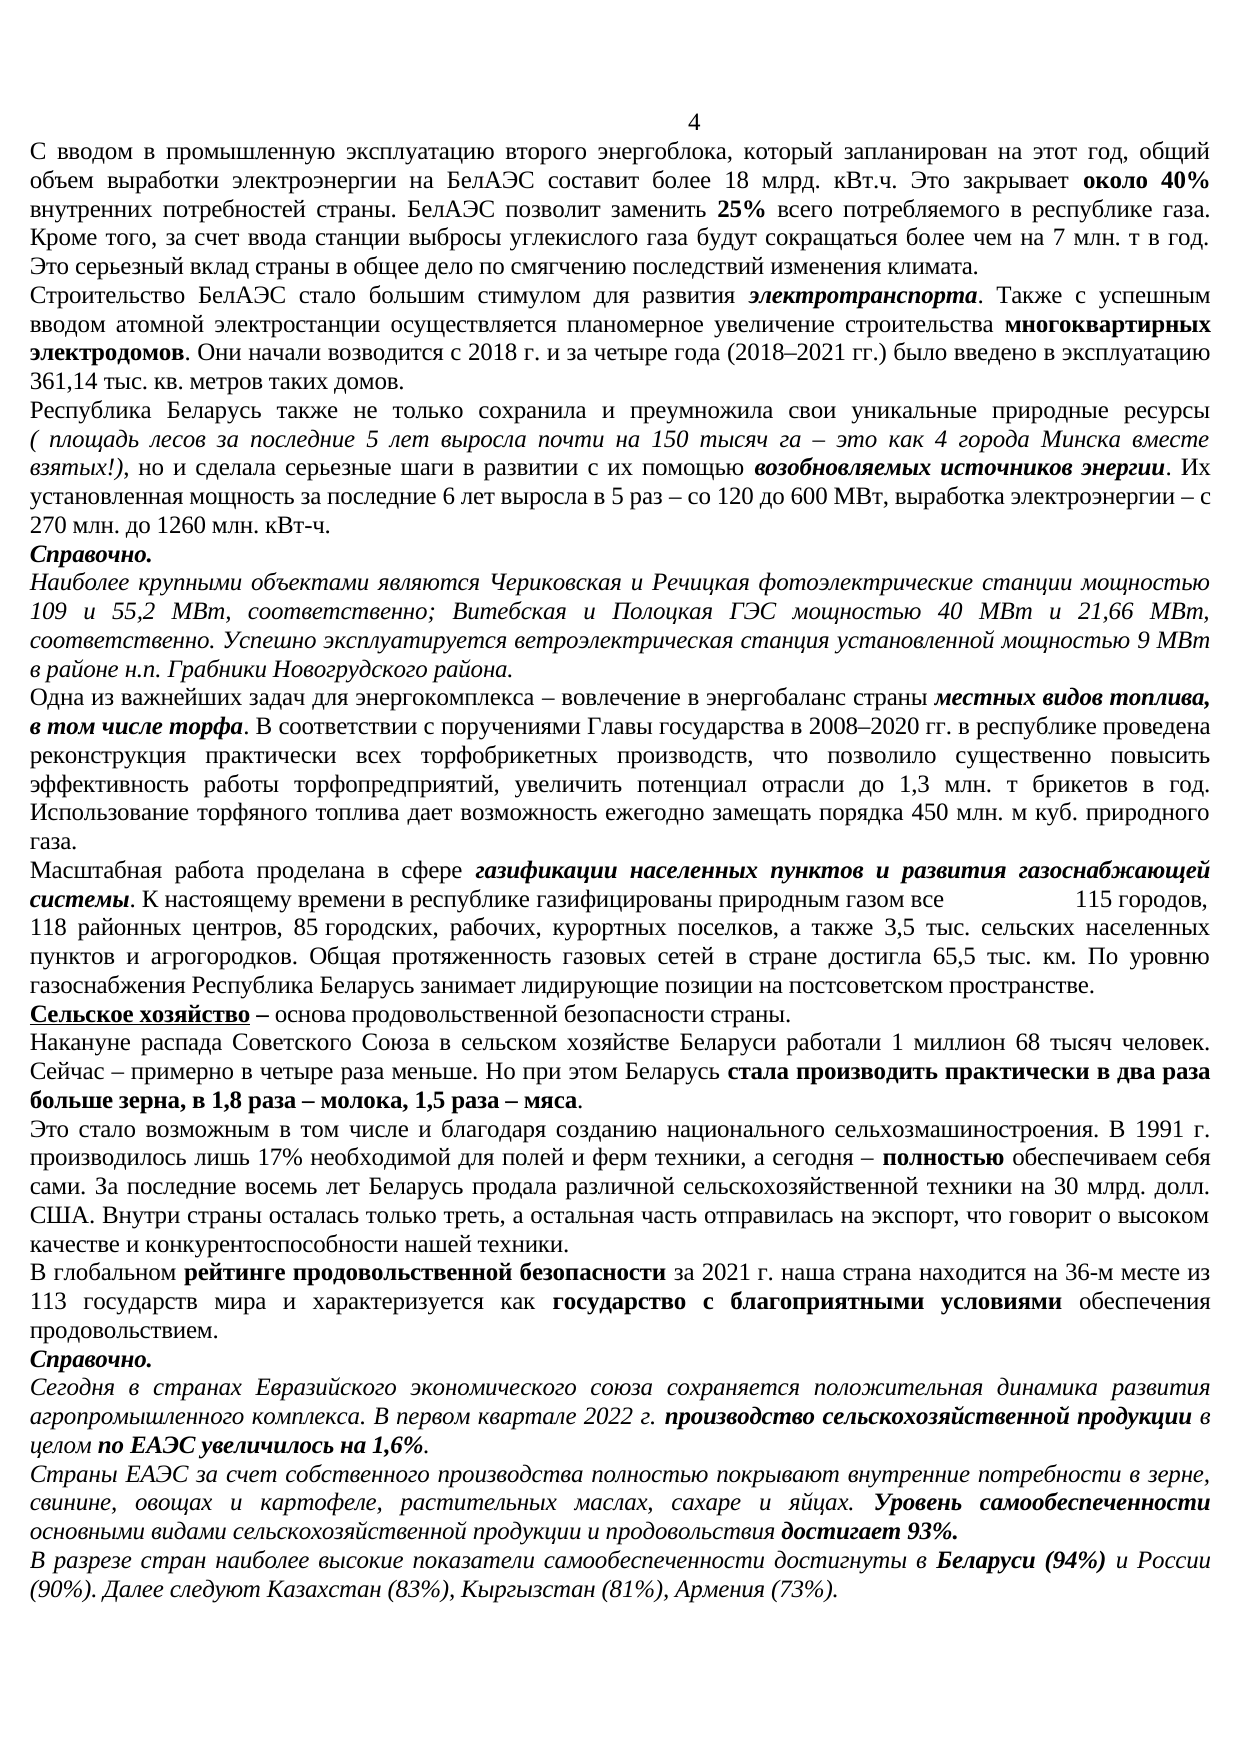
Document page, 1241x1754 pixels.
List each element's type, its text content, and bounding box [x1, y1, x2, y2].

text Накануне распада Советского Союза в сельском хозяйстве Беларуси работали 1 миллион 68 тысяч человек. Сейчас – примерно в четыре раза меньше. Но при этом Беларусь стала производить практически в два раза больше зерна, в 1,8 раза – молока, 1,5 раза – мяса. [29, 1027, 1211, 1114]
text Наиболее крупными объектами являются Чериковская и Речицкая фотоэлектрические станции мощностью 109 и 55,2 МВт, соответственно; Витебская и Полоцкая ГЭС мощностью 40 МВт и 21,66 МВт, соответственно. Успешно эксплуатируется ветроэлектрическая станция установленной мощностью 9 МВт в районе н.п. Грабники Новогрудского района. [29, 567, 1211, 682]
text Страны ЕАЭС за счет собственного производства полностью покрывают внутренние потребности в зерне, свинине, овощах и картофеле, растительных маслах, сахаре и яйцах. Уровень самообеспеченности основными видами сельскохозяйственной продукции и продовольствия достигает 93%. [29, 1459, 1211, 1545]
text Это стало возможным в том числе и благодаря созданию национального сельхозмашиностроения. В 1991 г. производилось лишь 17% необходимой для полей и ферм техники, а сегодня – полностью обеспечиваем себя сами. За последние восемь лет Беларусь продала различной сельскохозяйственной техники на 30 млрд. долл. США. Внутри страны осталась только треть, а остальная часть отправилась на экспорт, что говорит о высоком качестве и конкурентоспособности нашей техники. [29, 1114, 1211, 1257]
text Сельское хозяйство – основа продовольственной безопасности страны. [29, 999, 1211, 1027]
text Справочно. [29, 539, 1211, 567]
text Масштабная работа проделана в сфере газификации населенных пунктов и развития газоснабжающей системы. К настоящему времени в республике газифицированы природным газом все 115 городов, 118 районных центров, 85 городских, рабочих, курортных поселков, а также 3,5 тыс. сельских населенных пунктов и агрогородков. Общая протяженность газовых сетей в стране достигла 65,5 тыс. км. По уровню газоснабжения Республика Беларусь занимает лидирующие позиции на постсоветском пространстве. [29, 855, 1211, 999]
text Справочно. [29, 1344, 1211, 1372]
text Строительство БелАЭС стало большим стимулом для развития электротранспорта. Также с успешным вводом атомной электростанции осуществляется планомерное увеличение строительства многоквартирных электродомов. Они начали возводится с 2018 г. и за четыре года (2018–2021 гг.) было введено в эксплуатацию 361,14 тыс. кв. метров таких домов. [29, 280, 1211, 395]
text В глобальном рейтинге продовольственной безопасности за 2021 г. наша страна находится на 36-м месте из 113 государств мира и характеризуется как государство с благоприятными условиями обеспечения продовольствием. [29, 1257, 1211, 1344]
text Сегодня в странах Евразийского экономического союза сохраняется положительная динамика развития агропромышленного комплекса. В первом квартале 2022 г. производство сельскохозяйственной продукции в целом по ЕАЭС увеличилось на 1,6%. [29, 1372, 1211, 1459]
text Республика Беларусь также не только сохранила и преумножила свои уникальные природные ресурсы ( площадь лесов за последние 5 лет выросла почти на 150 тысяч га – это как 4 города Минска вместе взятых!), но и сделала серьезные шаги в развитии с их помощью возобновляемых источников энергии. Их установленная мощность за последние 6 лет выросла в 5 раз – со 120 до 600 МВт, выработка электроэнергии – с 270 млн. до 1260 млн. кВт-ч. [29, 395, 1211, 539]
text Одна из важнейших задач для энергокомплекса – вовлечение в энергобаланс страны местных видов топлива, в том числе торфа. В соответствии с поручениями Главы государства в 2008–2020 гг. в республике проведена реконструкция практически всех торфобрикетных производств, что позволило существенно повысить эффективность работы торфопредприятий, увеличить потенциал отрасли до 1,3 млн. т брикетов в год. Использование торфяного топлива дает возможность ежегодно замещать порядка 450 млн. м куб. природного газа. [29, 682, 1211, 855]
text В разрезе стран наиболее высокие показатели самообеспеченности достигнуты в Беларуси (94%) и России (90%). Далее следуют Казахстан (83%), Кыргызстан (81%), Армения (73%). [29, 1545, 1211, 1602]
text С вводом в промышленную эксплуатацию второго энергоблока, который запланирован на этот год, общий объем выработки электроэнергии на БелАЭС составит более 18 млрд. кВт.ч. Это закрывает около 40% внутренних потребностей страны. БелАЭС позволит заменить 25% всего потребляемого в республике газа. Кроме того, за счет ввода станции выбросы углекислого газа будут сокращаться более чем на 7 млн. т в год. Это серьезный вклад страны в общее дело по смягчению последствий изменения климата. [29, 136, 1211, 280]
